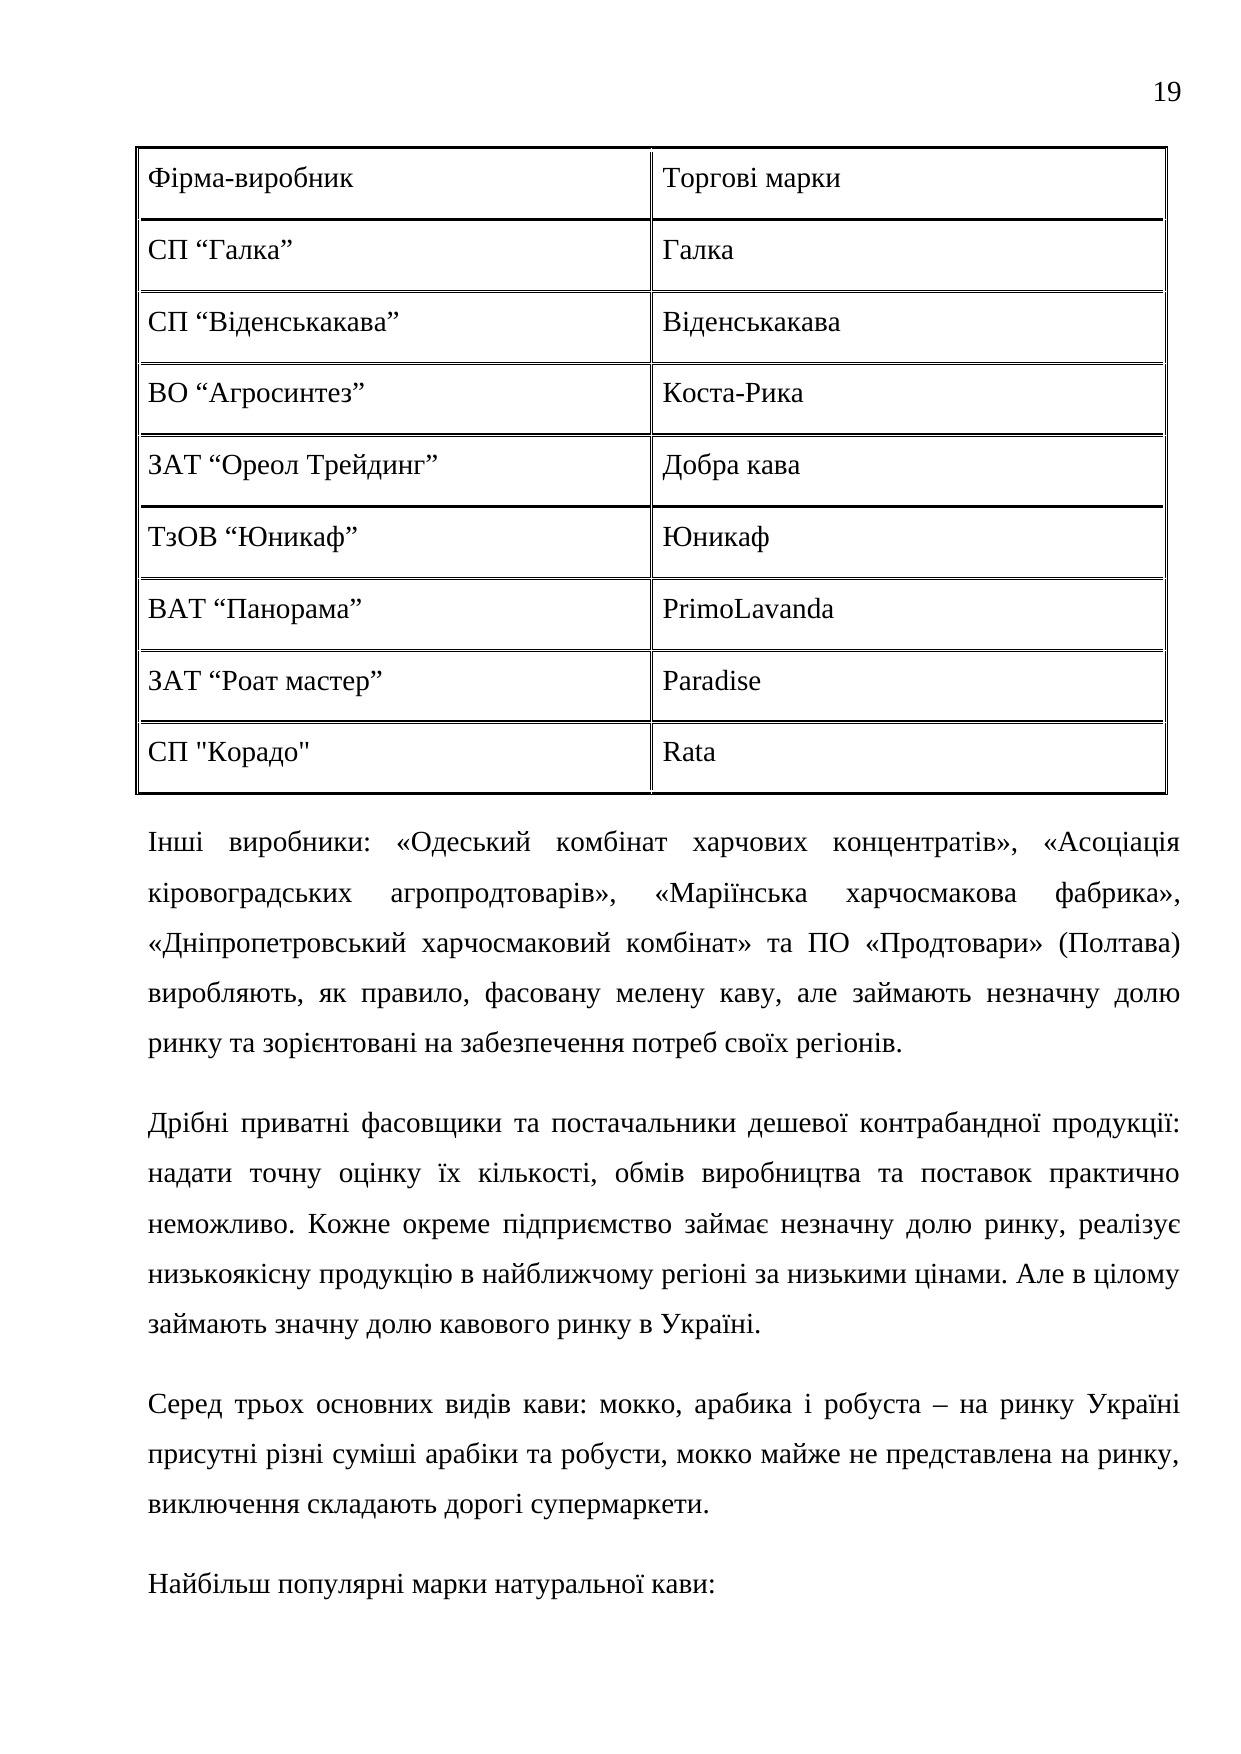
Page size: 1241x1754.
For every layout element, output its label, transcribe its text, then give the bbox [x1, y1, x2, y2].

text Серед трьох основних видів кави: мокко, арабика і робуста – на ринку Україні присутні різні суміші арабіки та робусти, мокко майже не представлена на ринку, виключення складають дорогі супермаркети. [148, 1386, 1181, 1520]
table_cell Галка [653, 218, 1166, 289]
table_cell PrimoLavanda [652, 577, 1166, 648]
table_cell Rata [652, 720, 1165, 792]
text Найбільш популярні марки натуральної кави: [148, 1566, 1181, 1599]
text Дрібні приватні фасовщики та постачальники дешевої контрабандної продукції: надати точну оцінку їх кількості, обмів виробництва та поставок практично неможливо. Кожне окреме підприємство займає незначну долю ринку, реалізує низькоякісну продукцію в найближчому регіоні за низькими цінами. Але в цілому займають значну долю кавового ринку в Україні. [148, 1105, 1181, 1340]
table_cell ТзОВ “Юникаф” [139, 505, 650, 577]
table_cell Добра кава [653, 433, 1165, 505]
table_cell Віденськакава [653, 290, 1165, 361]
table_cell ВО “Агросинтез” [139, 361, 650, 433]
table_cell СП “Віденськакава” [139, 290, 650, 361]
table_header Торгові марки [652, 149, 1165, 218]
table_cell ВАТ “Панорама” [137, 577, 652, 648]
table_header Фірма-виробник [139, 149, 652, 218]
table_cell СП “Галка” [137, 218, 650, 289]
table_cell Paradise [653, 649, 1165, 720]
table_cell ЗАТ “Ореол Трейдинг” [139, 433, 650, 505]
table_cell ЗАТ “Роат мастер” [139, 649, 650, 720]
table_cell Юникаф [653, 505, 1165, 577]
text Інші виробники: «Одеський комбінат харчових концентратів», «Асоціація кіровоградських агропродтоварів», «Маріїнська харчосмакова фабрика», «Дніпропетровський харчосмаковий комбінат» та ПО «Продтовари» (Полтава) виробляють, як правило, фасовану мелену каву, але займають незначну долю ринку та зорієнтовані на забезпечення потреб своїх регіонів. [148, 824, 1181, 1059]
table_cell СП "Корадо" [139, 720, 652, 792]
table_cell Коста-Рика [653, 361, 1165, 433]
